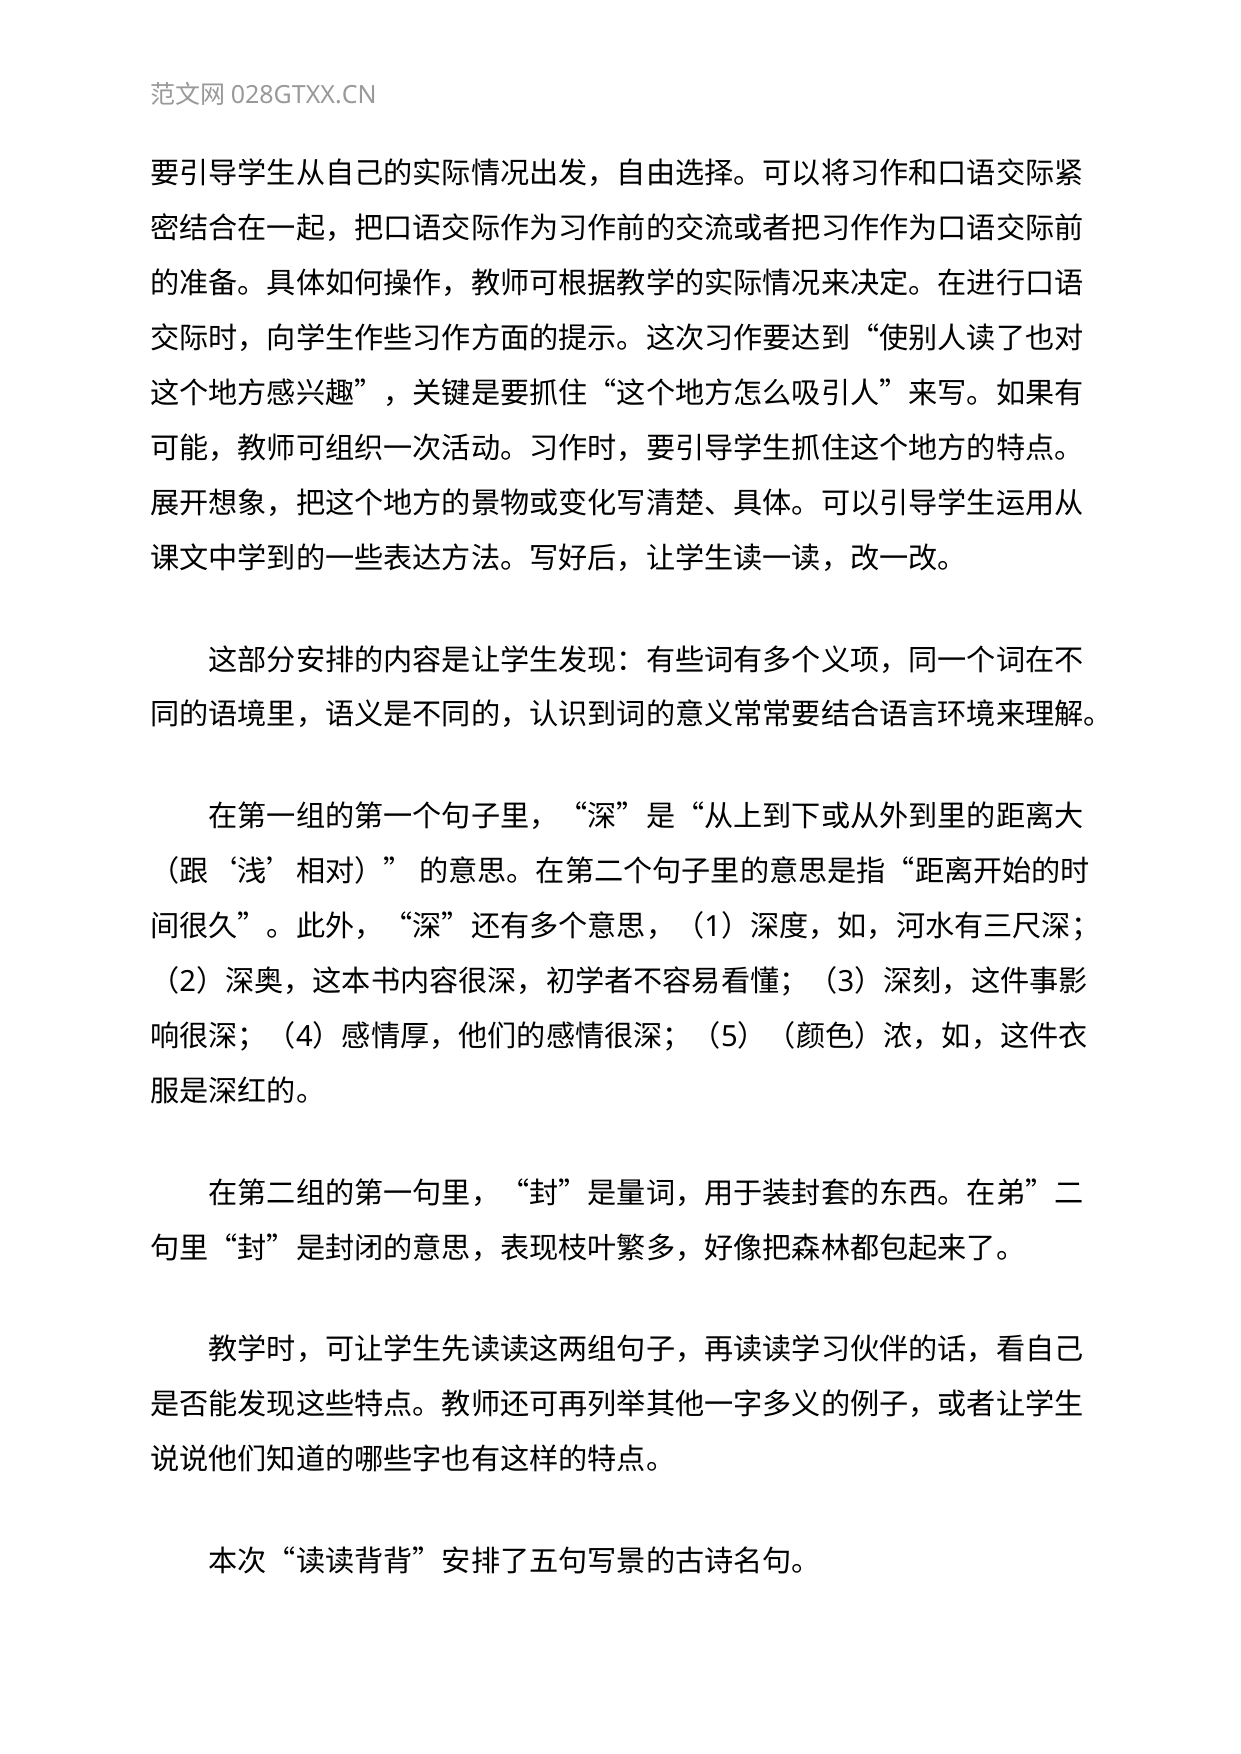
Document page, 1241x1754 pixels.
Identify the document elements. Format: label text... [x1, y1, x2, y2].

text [150, 150, 1090, 577]
text 这部分安排的内容是让学生发现：有些词有多个义项，同一个词在不同的语境里，语义是不同的，认识到词的意义常常要结合语言环境来理解。 [150, 636, 1090, 733]
text 教学时，可让学生先读读这两组句子，再读读学习伙伴的话，看自己是否能发现这些特点。教师还可再列举其他一字多义的例子，或者让学生说说他们知道的哪些字也有这样的特点。 [150, 1326, 1090, 1478]
text 在第二组的第一句里，“封”是量词，用于装封套的东西。在弟”二句里“封”是封闭的意思，表现枝叶繁多，好像把森林都包起来了。 [150, 1169, 1090, 1266]
text 在第一组的第一个句子里，“深”是“从上到下或从外到里的距离大（跟‘浅’相对）” 的意思。在第二个句子里的意思是指“距离开始的时间很久”。此外，“深”还有多个意思，（1）深度，如，河水有三尺深；（2）深奥，这本书内容很深，初学者不容易看懂；（3）深刻，这件事影响很深；（4）感情厚，他们的感情很深；（5）（颜色）浓，如，这件衣服是深红的。 [150, 793, 1090, 1110]
text 本次“读读背背”安排了五句写景的古诗名句。 [150, 1537, 1090, 1580]
